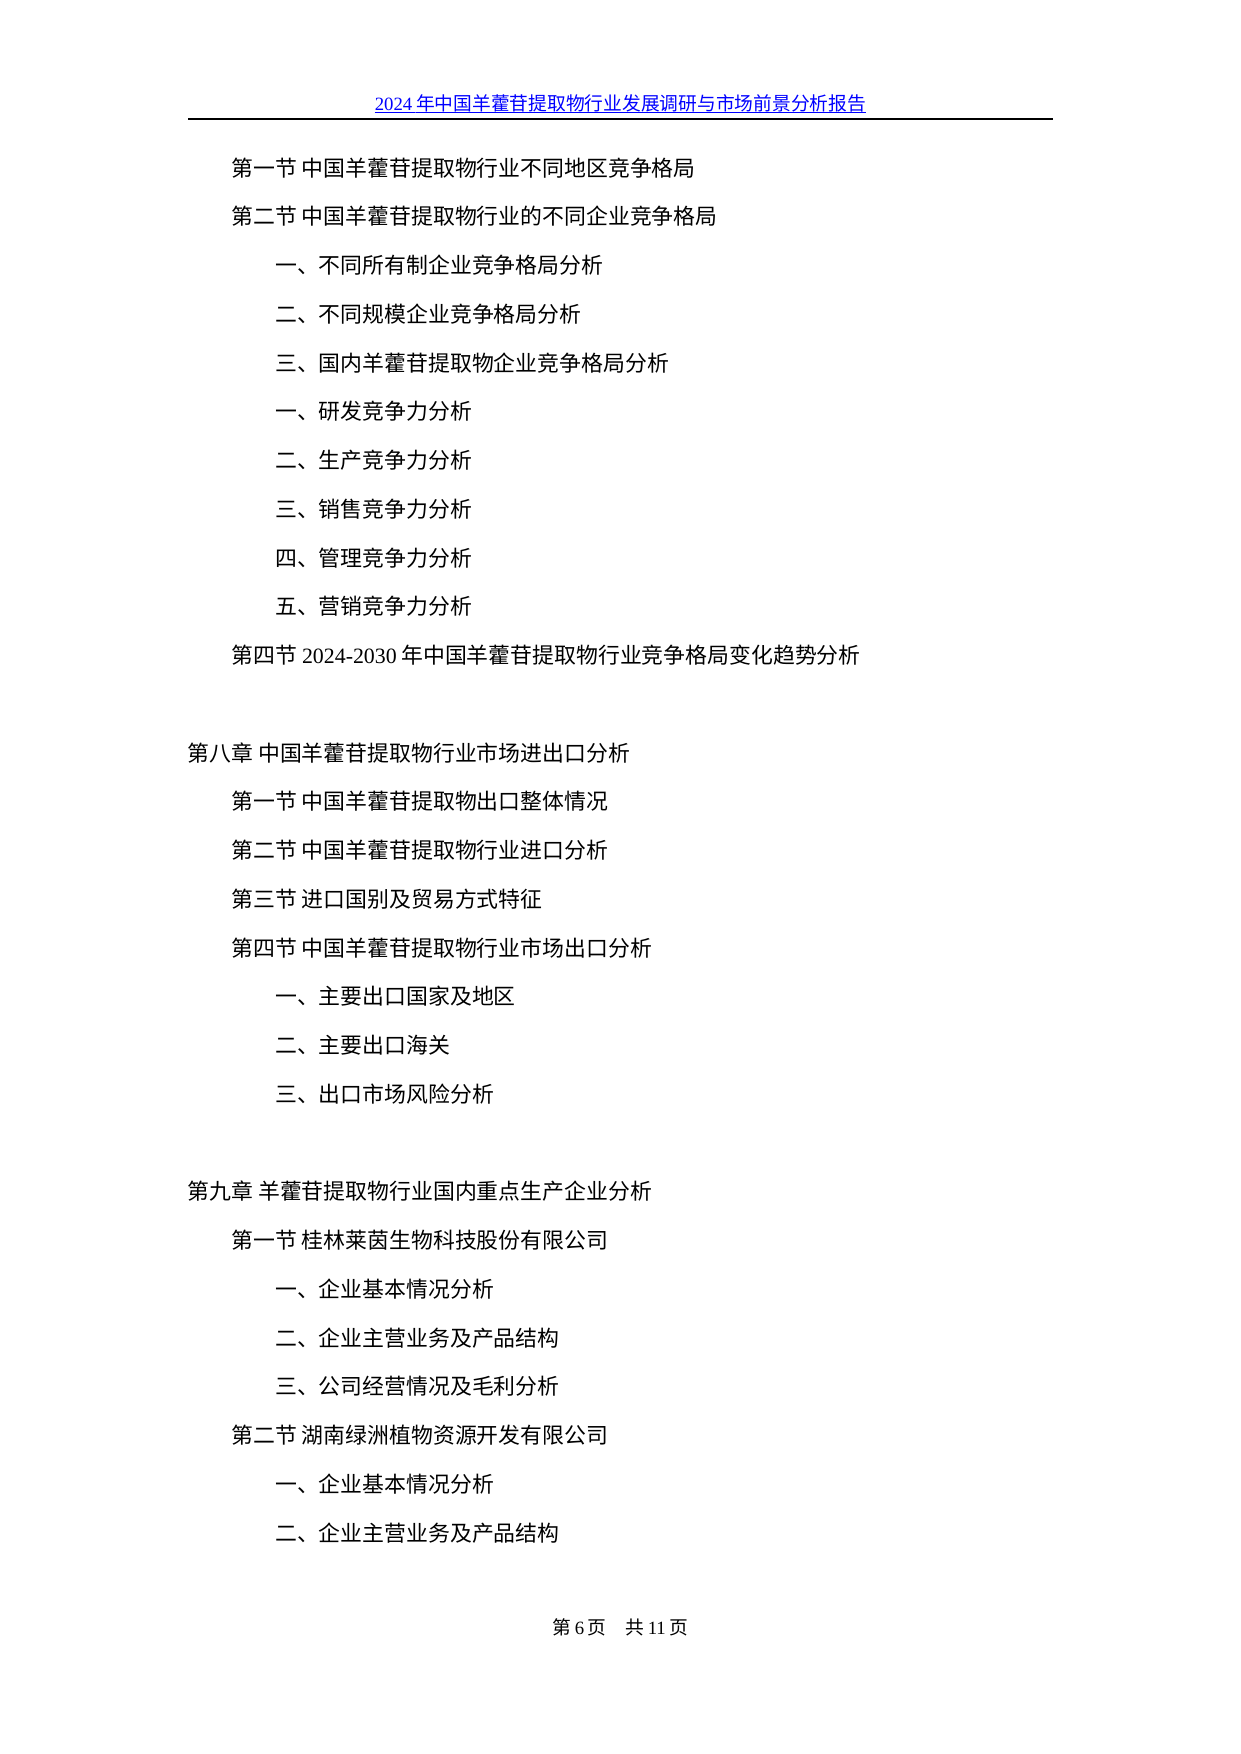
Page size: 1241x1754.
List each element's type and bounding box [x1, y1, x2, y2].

text [187, 150, 1053, 1548]
